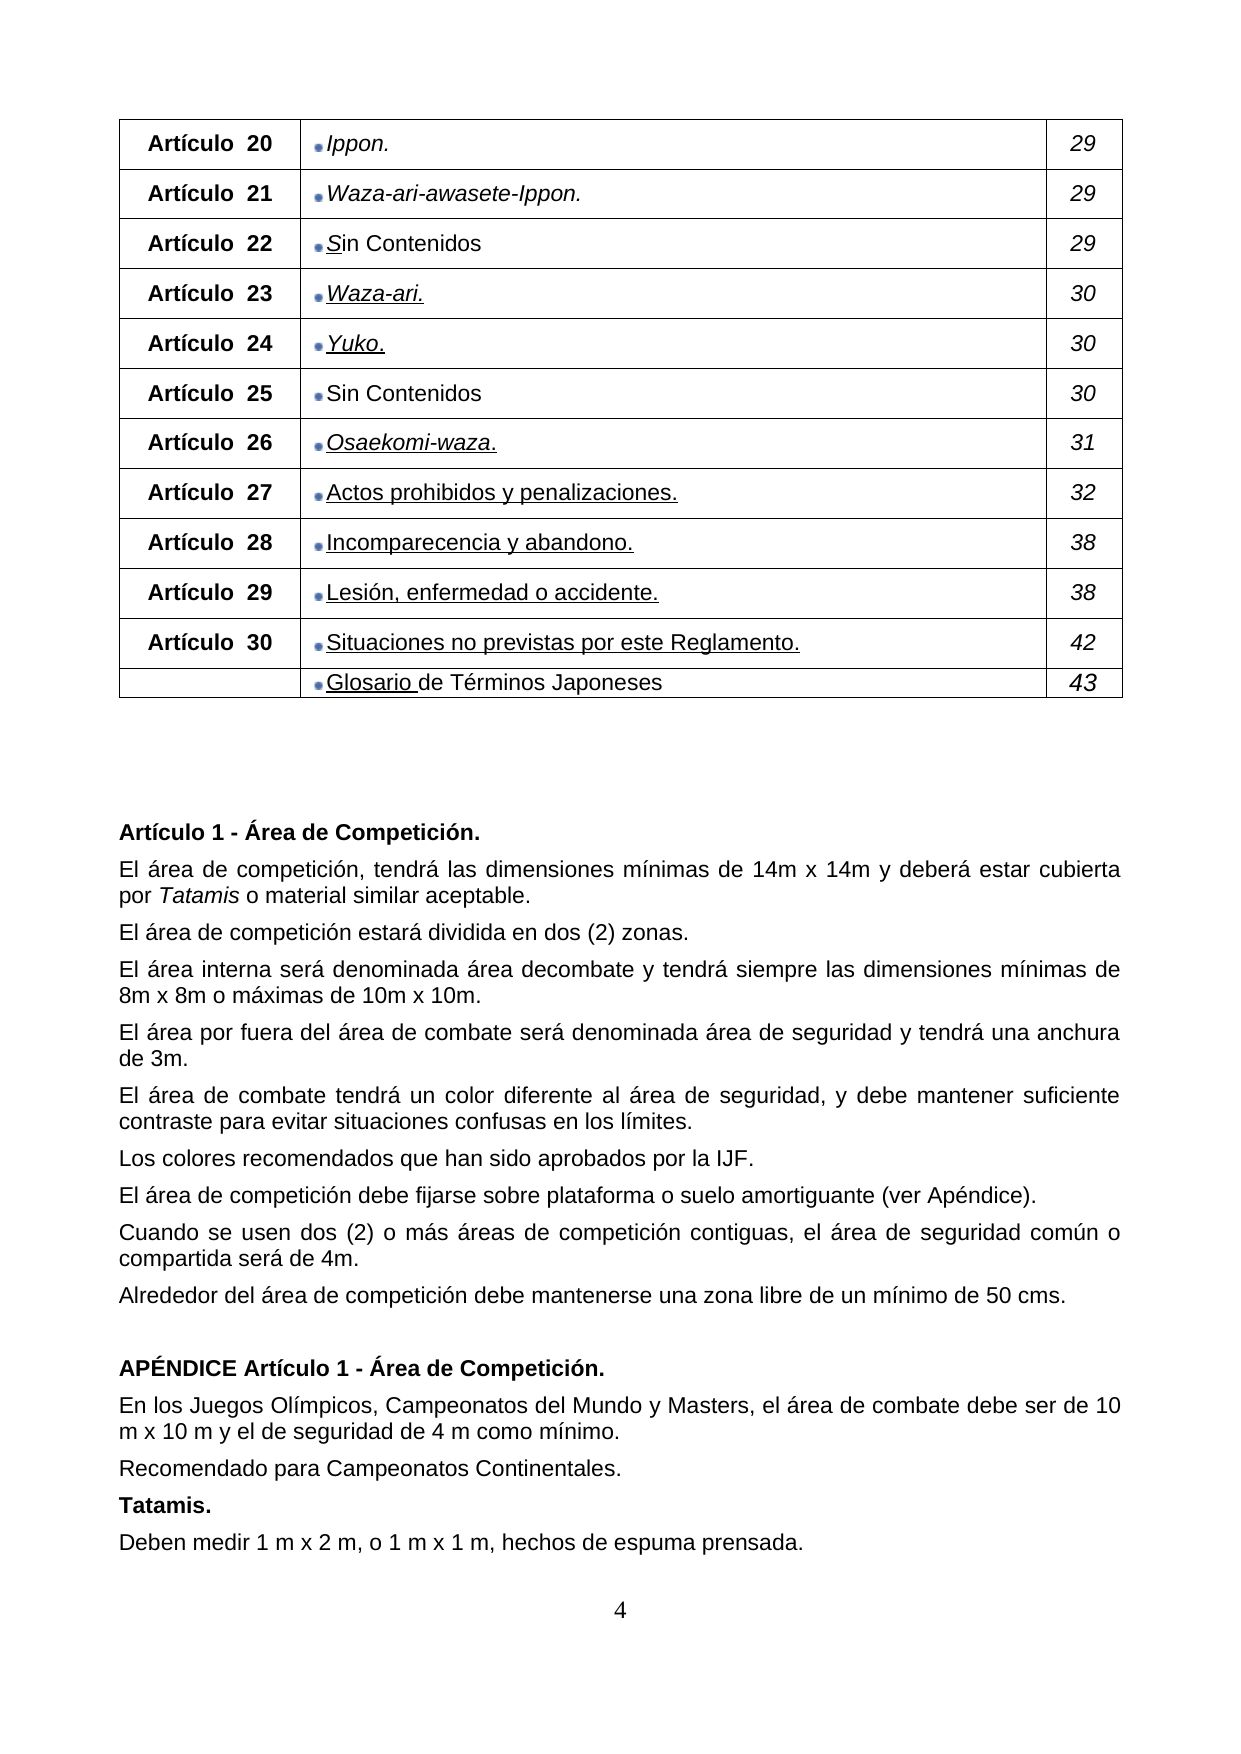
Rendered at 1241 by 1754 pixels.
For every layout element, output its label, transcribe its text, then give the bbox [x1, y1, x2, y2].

picture [311, 334, 327, 351]
table_cell Artículo 30 [120, 619, 300, 667]
table_cell Waza-ari-awasete-Ippon. [301, 170, 1046, 218]
text En los Juegos Olímpicos, Campeonatos del Mundo y Masters, el área de combate debe ser de 10 m x 10 m y el de seguridad de 4 m como mínimo. [118, 1392, 1122, 1445]
table_cell Artículo 20 [120, 120, 300, 168]
table_cell 30 [1047, 319, 1122, 368]
table_cell Actos prohibidos y penalizaciones. [301, 469, 1046, 518]
text El área de competición estará dividida en dos (2) zonas. [118, 919, 1122, 945]
text El área de competición, tendrá las dimensiones mínimas de 14m x 14m y deberá estar cubierta por Tatamis o material similar aceptable. [118, 856, 1122, 908]
table_cell Waza-ari. [301, 269, 1046, 318]
text El área de competición debe fijarse sobre plataforma o suelo amortiguante (ver Apéndice). [118, 1182, 1122, 1208]
table_cell Sin Contenidos [301, 219, 1046, 268]
picture [311, 583, 327, 601]
table_cell 31 [1047, 419, 1122, 468]
table_cell 38 [1047, 569, 1122, 617]
table_cell 29 [1047, 170, 1122, 218]
text Los colores recomendados que han sido aprobados por [118, 1145, 1122, 1171]
text Alrededor del área de competición debe mantenerse una zona libre de un mínimo de 50 cms. [118, 1282, 1122, 1308]
table_cell 32 [1047, 469, 1122, 518]
table_cell Artículo 28 [120, 519, 300, 568]
picture [311, 483, 327, 501]
table_cell Sin Contenidos [301, 369, 1046, 418]
table_cell 30 [1047, 269, 1122, 318]
text Recomendado para Campeonatos Continentales. [118, 1455, 1122, 1481]
text El área interna será denominada área decombate y tendrá siempre las dimensiones mínimas de 8m x 8m o máximas de 10m x 10m. [118, 956, 1122, 1008]
picture [311, 633, 327, 651]
table_cell Artículo 26 [120, 419, 300, 468]
picture [311, 134, 327, 152]
text El área por fuera del área de combate será denominada área de seguridad y tendrá una anchura de 3m. [118, 1019, 1122, 1071]
table_cell Artículo 23 [120, 269, 300, 318]
table_cell [120, 669, 300, 697]
picture [311, 184, 327, 202]
picture [311, 383, 327, 401]
picture [311, 234, 327, 252]
table_cell 29 [1047, 219, 1122, 268]
table_cell Artículo 27 [120, 469, 300, 518]
table_cell 29 [1047, 120, 1122, 168]
text Tatamis. [118, 1492, 1122, 1518]
table_cell 30 [1047, 369, 1122, 418]
table_cell Lesión, enfermedad o accidente. [301, 569, 1046, 617]
table_cell 38 [1047, 519, 1122, 568]
table_cell Artículo 24 [120, 319, 300, 368]
table_cell Artículo 22 [120, 219, 300, 268]
picture [311, 533, 327, 551]
table_cell Situaciones no previstas por este Reglamento. [301, 619, 1046, 667]
table_cell Yuko. [301, 319, 1046, 368]
text Cuando se usen dos (2) o más áreas de competición contiguas, el área de seguridad común o compartida será de 4m. [118, 1218, 1122, 1271]
picture [311, 433, 327, 451]
table_cell Ippon. [301, 120, 1046, 168]
table_cell Artículo 25 [120, 369, 300, 418]
picture [311, 284, 327, 302]
table_cell Osaekomi-waza. [301, 419, 1046, 468]
text APÉNDICE Artículo 1 - Área de Competición. [118, 1355, 1122, 1382]
text Deben medir 1 m x 2 m, o 1 m x 1 m, hechos de espuma prensada. [118, 1529, 1122, 1555]
table_cell Artículo 29 [120, 569, 300, 617]
table_cell Artículo 21 [120, 170, 300, 218]
table_cell Glosario de Términos Japoneses [301, 669, 1046, 697]
text El área de combate tendrá un color diferente al área de seguridad, y debe mantener suficiente contraste para evitar situaciones confusas en los límites. [118, 1082, 1122, 1134]
table_cell 43 [1047, 669, 1122, 697]
picture [311, 672, 327, 690]
table_cell 42 [1047, 619, 1122, 667]
table_cell Incomparecencia y abandono. [301, 519, 1046, 568]
text Artículo 1 - Área de Competición. [118, 819, 1122, 845]
